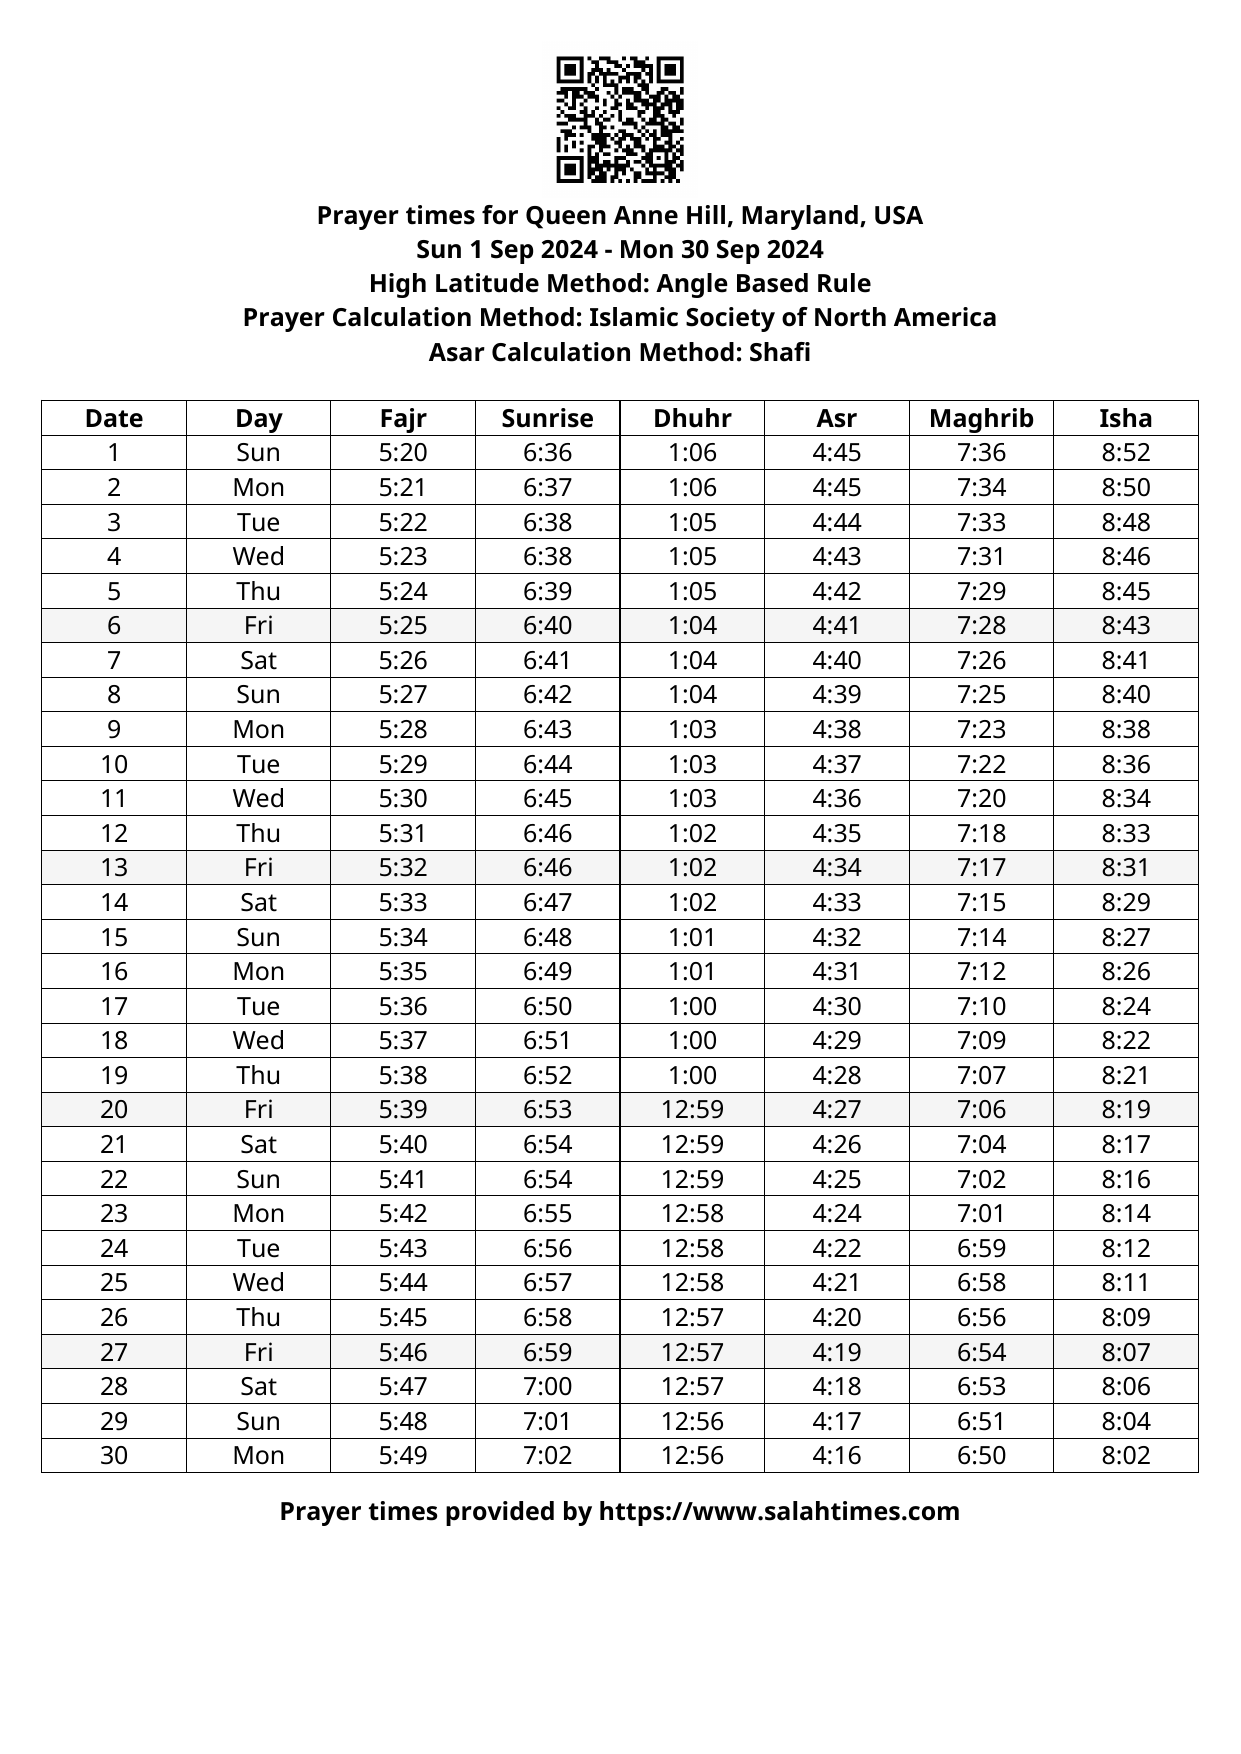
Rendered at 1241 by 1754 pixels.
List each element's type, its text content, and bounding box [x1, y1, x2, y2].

table_cell 6:41 [476, 643, 619, 677]
table_cell 4:32 [765, 920, 909, 953]
table_cell 6:57 [476, 1266, 619, 1299]
table_cell Thu [187, 1058, 330, 1092]
table_cell 23 [42, 1196, 186, 1230]
table_cell Sun [187, 1404, 330, 1437]
table_cell Sun [187, 920, 330, 953]
table_cell 5:46 [331, 1335, 475, 1368]
table_cell 5:25 [331, 609, 475, 642]
table_cell 6:53 [476, 1093, 619, 1126]
table_cell 8:31 [1054, 851, 1198, 884]
table_cell 15 [42, 920, 186, 953]
table_cell 4 [42, 539, 186, 573]
text Asar Calculation Method: Shafi [42, 334, 1198, 368]
table_cell 7:00 [476, 1369, 619, 1403]
table_cell Sun [187, 678, 330, 711]
table_cell 5 [42, 574, 186, 607]
table_cell 5:48 [331, 1404, 475, 1437]
table_cell 6:59 [476, 1335, 619, 1368]
text High Latitude Method: Angle Based Rule [42, 266, 1198, 300]
table_cell 1:01 [621, 954, 764, 988]
table_cell 14 [42, 885, 186, 919]
table_cell Tue [187, 505, 330, 538]
table_cell 1:05 [621, 574, 764, 607]
table_cell 8:24 [1054, 989, 1198, 1022]
table_cell 6:45 [476, 781, 619, 815]
table_cell 1:04 [621, 678, 764, 711]
table_cell 6:53 [910, 1369, 1053, 1403]
table_cell 4:27 [765, 1093, 909, 1126]
table_cell 4:17 [765, 1404, 909, 1437]
table_cell 6:44 [476, 747, 619, 780]
table_cell 7:23 [910, 712, 1053, 746]
table_cell 4:31 [765, 954, 909, 988]
table_cell 7:36 [910, 436, 1053, 469]
table_cell 8:46 [1054, 539, 1198, 573]
table_cell Wed [187, 539, 330, 573]
table_cell Fri [187, 851, 330, 884]
table_cell 7:02 [910, 1162, 1053, 1195]
table_cell 19 [42, 1058, 186, 1092]
table_cell 6:58 [910, 1266, 1053, 1299]
table_cell 5:44 [331, 1266, 475, 1299]
table_cell 5:32 [331, 851, 475, 884]
table_cell 7:33 [910, 505, 1053, 538]
table_cell 29 [42, 1404, 186, 1437]
table_cell 6:51 [476, 1024, 619, 1057]
table_cell 1:02 [621, 816, 764, 849]
table_cell 6:36 [476, 436, 619, 469]
text Prayer times for Queen Anne Hill, Maryland, USA [42, 198, 1198, 232]
table_cell Sat [187, 885, 330, 919]
table_cell 6:50 [476, 989, 619, 1022]
table_cell 12:58 [621, 1231, 764, 1264]
table_cell 5:24 [331, 574, 475, 607]
table_cell 7:22 [910, 747, 1053, 780]
table_cell Mon [187, 1439, 330, 1472]
table_cell 4:41 [765, 609, 909, 642]
table_cell 8:41 [1054, 643, 1198, 677]
table_cell 7:31 [910, 539, 1053, 573]
table_cell 1:01 [621, 920, 764, 953]
table_cell 4:45 [765, 436, 909, 469]
table_cell 8:34 [1054, 781, 1198, 815]
table_cell 5:33 [331, 885, 475, 919]
table_cell 8:27 [1054, 920, 1198, 953]
table_cell 8:36 [1054, 747, 1198, 780]
table_cell 5:29 [331, 747, 475, 780]
table_cell 4:29 [765, 1024, 909, 1057]
table_cell 4:19 [765, 1335, 909, 1368]
table_cell 4:44 [765, 505, 909, 538]
table_cell Wed [187, 781, 330, 815]
table_cell 4:35 [765, 816, 909, 849]
text Sun 1 Sep 2024 - Mon 30 Sep 2024 [42, 232, 1198, 266]
table_cell 5:40 [331, 1127, 475, 1161]
table_cell 6:50 [910, 1439, 1053, 1472]
table_cell 4:24 [765, 1196, 909, 1230]
table_cell 4:33 [765, 885, 909, 919]
table_cell 4:43 [765, 539, 909, 573]
table_cell 1:02 [621, 851, 764, 884]
table_cell 16 [42, 954, 186, 988]
table_cell Fri [187, 1093, 330, 1126]
table_cell 6:55 [476, 1196, 619, 1230]
table_cell 12:58 [621, 1266, 764, 1299]
table_cell 4:40 [765, 643, 909, 677]
table_cell 1:02 [621, 885, 764, 919]
table_cell 5:31 [331, 816, 475, 849]
table_cell 8:21 [1054, 1058, 1198, 1092]
table_cell 1:06 [621, 436, 764, 469]
table_cell 13 [42, 851, 186, 884]
table_cell 1:03 [621, 712, 764, 746]
table_cell 12:58 [621, 1196, 764, 1230]
table_cell 8:04 [1054, 1404, 1198, 1437]
table_cell 6:49 [476, 954, 619, 988]
table_cell 8:14 [1054, 1196, 1198, 1230]
table_cell 6:38 [476, 505, 619, 538]
table_cell 7:01 [476, 1404, 619, 1437]
table_cell 6:54 [910, 1335, 1053, 1368]
table_cell Fri [187, 609, 330, 642]
table_cell 9 [42, 712, 186, 746]
table_cell 6:54 [476, 1127, 619, 1161]
table_cell Tue [187, 989, 330, 1022]
table_cell 27 [42, 1335, 186, 1368]
table_cell 12:57 [621, 1300, 764, 1334]
table_cell 5:22 [331, 505, 475, 538]
table_cell 30 [42, 1439, 186, 1472]
table_cell 5:39 [331, 1093, 475, 1126]
table_cell 7:17 [910, 851, 1053, 884]
table_cell 6:56 [910, 1300, 1053, 1334]
table_cell 6 [42, 609, 186, 642]
table_cell 1:06 [621, 470, 764, 504]
table_cell 8:52 [1054, 436, 1198, 469]
table_cell 6:47 [476, 885, 619, 919]
table_cell 5:37 [331, 1024, 475, 1057]
table_cell 4:36 [765, 781, 909, 815]
table_cell 4:30 [765, 989, 909, 1022]
table_header Asr [765, 401, 909, 434]
table_cell 5:27 [331, 678, 475, 711]
table_cell 6:37 [476, 470, 619, 504]
table_cell Mon [187, 1196, 330, 1230]
table_cell 7:09 [910, 1024, 1053, 1057]
table_cell 7:34 [910, 470, 1053, 504]
table_cell 6:38 [476, 539, 619, 573]
table_cell 1:04 [621, 609, 764, 642]
table_cell 5:43 [331, 1231, 475, 1264]
table_cell 4:21 [765, 1266, 909, 1299]
table_cell Thu [187, 1300, 330, 1334]
table_cell 4:37 [765, 747, 909, 780]
table_cell 4:38 [765, 712, 909, 746]
table_cell 5:47 [331, 1369, 475, 1403]
table_cell Sat [187, 1369, 330, 1403]
table_cell 6:54 [476, 1162, 619, 1195]
table_cell 12:56 [621, 1439, 764, 1472]
table_header Isha [1054, 401, 1198, 434]
table_cell 4:18 [765, 1369, 909, 1403]
table_cell 5:49 [331, 1439, 475, 1472]
table_header Dhuhr [621, 401, 764, 434]
table_cell 25 [42, 1266, 186, 1299]
table_cell 8:45 [1054, 574, 1198, 607]
table_cell 3 [42, 505, 186, 538]
table_cell 6:56 [476, 1231, 619, 1264]
table_cell 7:29 [910, 574, 1053, 607]
table_cell 8:22 [1054, 1024, 1198, 1057]
table_cell 7:18 [910, 816, 1053, 849]
table_cell 5:36 [331, 989, 475, 1022]
table_cell 6:46 [476, 816, 619, 849]
table_header Day [187, 401, 330, 434]
table_cell 4:34 [765, 851, 909, 884]
table_cell 12:57 [621, 1335, 764, 1368]
table_cell 5:23 [331, 539, 475, 573]
table_cell 4:42 [765, 574, 909, 607]
table_cell 7:10 [910, 989, 1053, 1022]
table_cell Wed [187, 1266, 330, 1299]
table_cell 7:04 [910, 1127, 1053, 1161]
table_cell 6:58 [476, 1300, 619, 1334]
table_cell 1:05 [621, 505, 764, 538]
table_cell Mon [187, 712, 330, 746]
table_cell 8:06 [1054, 1369, 1198, 1403]
table_cell 6:59 [910, 1231, 1053, 1264]
table_cell 8:19 [1054, 1093, 1198, 1126]
table_cell 8:29 [1054, 885, 1198, 919]
table_cell 21 [42, 1127, 186, 1161]
table_cell 1:00 [621, 1024, 764, 1057]
table_cell 8:11 [1054, 1266, 1198, 1299]
table_cell 8:50 [1054, 470, 1198, 504]
table_cell 17 [42, 989, 186, 1022]
table_cell 5:21 [331, 470, 475, 504]
table_cell 4:28 [765, 1058, 909, 1092]
table_cell 12:57 [621, 1369, 764, 1403]
table_cell 12 [42, 816, 186, 849]
table_cell 5:35 [331, 954, 475, 988]
table_cell 6:39 [476, 574, 619, 607]
table_cell Sat [187, 1127, 330, 1161]
table_cell 1:03 [621, 781, 764, 815]
table_cell 8:38 [1054, 712, 1198, 746]
table_cell 5:34 [331, 920, 475, 953]
table_cell 1:00 [621, 989, 764, 1022]
table_cell Thu [187, 816, 330, 849]
table_cell 4:22 [765, 1231, 909, 1264]
table_cell 7:28 [910, 609, 1053, 642]
table_cell Sat [187, 643, 330, 677]
table_cell 6:40 [476, 609, 619, 642]
table_cell Mon [187, 470, 330, 504]
table_cell 6:43 [476, 712, 619, 746]
table_cell 8:26 [1054, 954, 1198, 988]
table_cell 7:06 [910, 1093, 1053, 1126]
table_cell 8:16 [1054, 1162, 1198, 1195]
table_cell Sun [187, 436, 330, 469]
text Prayer Calculation Method: Islamic Society of North America [42, 300, 1198, 334]
table_cell 1 [42, 436, 186, 469]
table_cell 7:12 [910, 954, 1053, 988]
picture [542, 41, 699, 198]
table_cell 6:46 [476, 851, 619, 884]
table_cell 4:26 [765, 1127, 909, 1161]
table_cell 5:30 [331, 781, 475, 815]
table_cell 7:14 [910, 920, 1053, 953]
table_header Sunrise [476, 401, 619, 434]
table_cell 5:38 [331, 1058, 475, 1092]
table_cell 22 [42, 1162, 186, 1195]
table_cell 20 [42, 1093, 186, 1126]
table_cell 8:33 [1054, 816, 1198, 849]
table_cell 7:07 [910, 1058, 1053, 1092]
table_cell 10 [42, 747, 186, 780]
table_cell 7:26 [910, 643, 1053, 677]
text Prayer times provided by https://www.salahtimes.com [42, 1494, 1198, 1528]
table_cell Tue [187, 747, 330, 780]
table_cell 12:59 [621, 1162, 764, 1195]
table_cell Thu [187, 574, 330, 607]
table_cell 8:09 [1054, 1300, 1198, 1334]
table_cell Tue [187, 1231, 330, 1264]
table_cell 7:01 [910, 1196, 1053, 1230]
table_cell 1:04 [621, 643, 764, 677]
table_cell 4:16 [765, 1439, 909, 1472]
table_cell 4:39 [765, 678, 909, 711]
table_cell 28 [42, 1369, 186, 1403]
table_cell 5:28 [331, 712, 475, 746]
table_header Date [42, 401, 186, 434]
table_header Fajr [331, 401, 475, 434]
table_cell 18 [42, 1024, 186, 1057]
table_cell 7:02 [476, 1439, 619, 1472]
table_cell 6:42 [476, 678, 619, 711]
table_cell 1:05 [621, 539, 764, 573]
table_cell 7 [42, 643, 186, 677]
table_cell 5:41 [331, 1162, 475, 1195]
table_cell 8:43 [1054, 609, 1198, 642]
table_header Maghrib [910, 401, 1053, 434]
table_cell 6:52 [476, 1058, 619, 1092]
table_cell 12:56 [621, 1404, 764, 1437]
table_cell 26 [42, 1300, 186, 1334]
table_cell 8:17 [1054, 1127, 1198, 1161]
table_cell 12:59 [621, 1093, 764, 1126]
table_cell 1:00 [621, 1058, 764, 1092]
table_cell 8:40 [1054, 678, 1198, 711]
table_cell Mon [187, 954, 330, 988]
table_cell Fri [187, 1335, 330, 1368]
table_cell 5:20 [331, 436, 475, 469]
table_cell 11 [42, 781, 186, 815]
table_cell 5:42 [331, 1196, 475, 1230]
table_cell 12:59 [621, 1127, 764, 1161]
table_cell 7:20 [910, 781, 1053, 815]
table_cell 6:51 [910, 1404, 1053, 1437]
table_cell 7:25 [910, 678, 1053, 711]
table_cell 2 [42, 470, 186, 504]
table_cell 8:48 [1054, 505, 1198, 538]
table_cell 5:45 [331, 1300, 475, 1334]
table_cell 4:45 [765, 470, 909, 504]
table_cell 8 [42, 678, 186, 711]
table_cell 7:15 [910, 885, 1053, 919]
table_cell 8:02 [1054, 1439, 1198, 1472]
table_cell Sun [187, 1162, 330, 1195]
table_cell 1:03 [621, 747, 764, 780]
table_cell 4:25 [765, 1162, 909, 1195]
table_cell 8:12 [1054, 1231, 1198, 1264]
table_cell Wed [187, 1024, 330, 1057]
table_cell 4:20 [765, 1300, 909, 1334]
table_cell 24 [42, 1231, 186, 1264]
table_cell 8:07 [1054, 1335, 1198, 1368]
table_cell 6:48 [476, 920, 619, 953]
table_cell 5:26 [331, 643, 475, 677]
